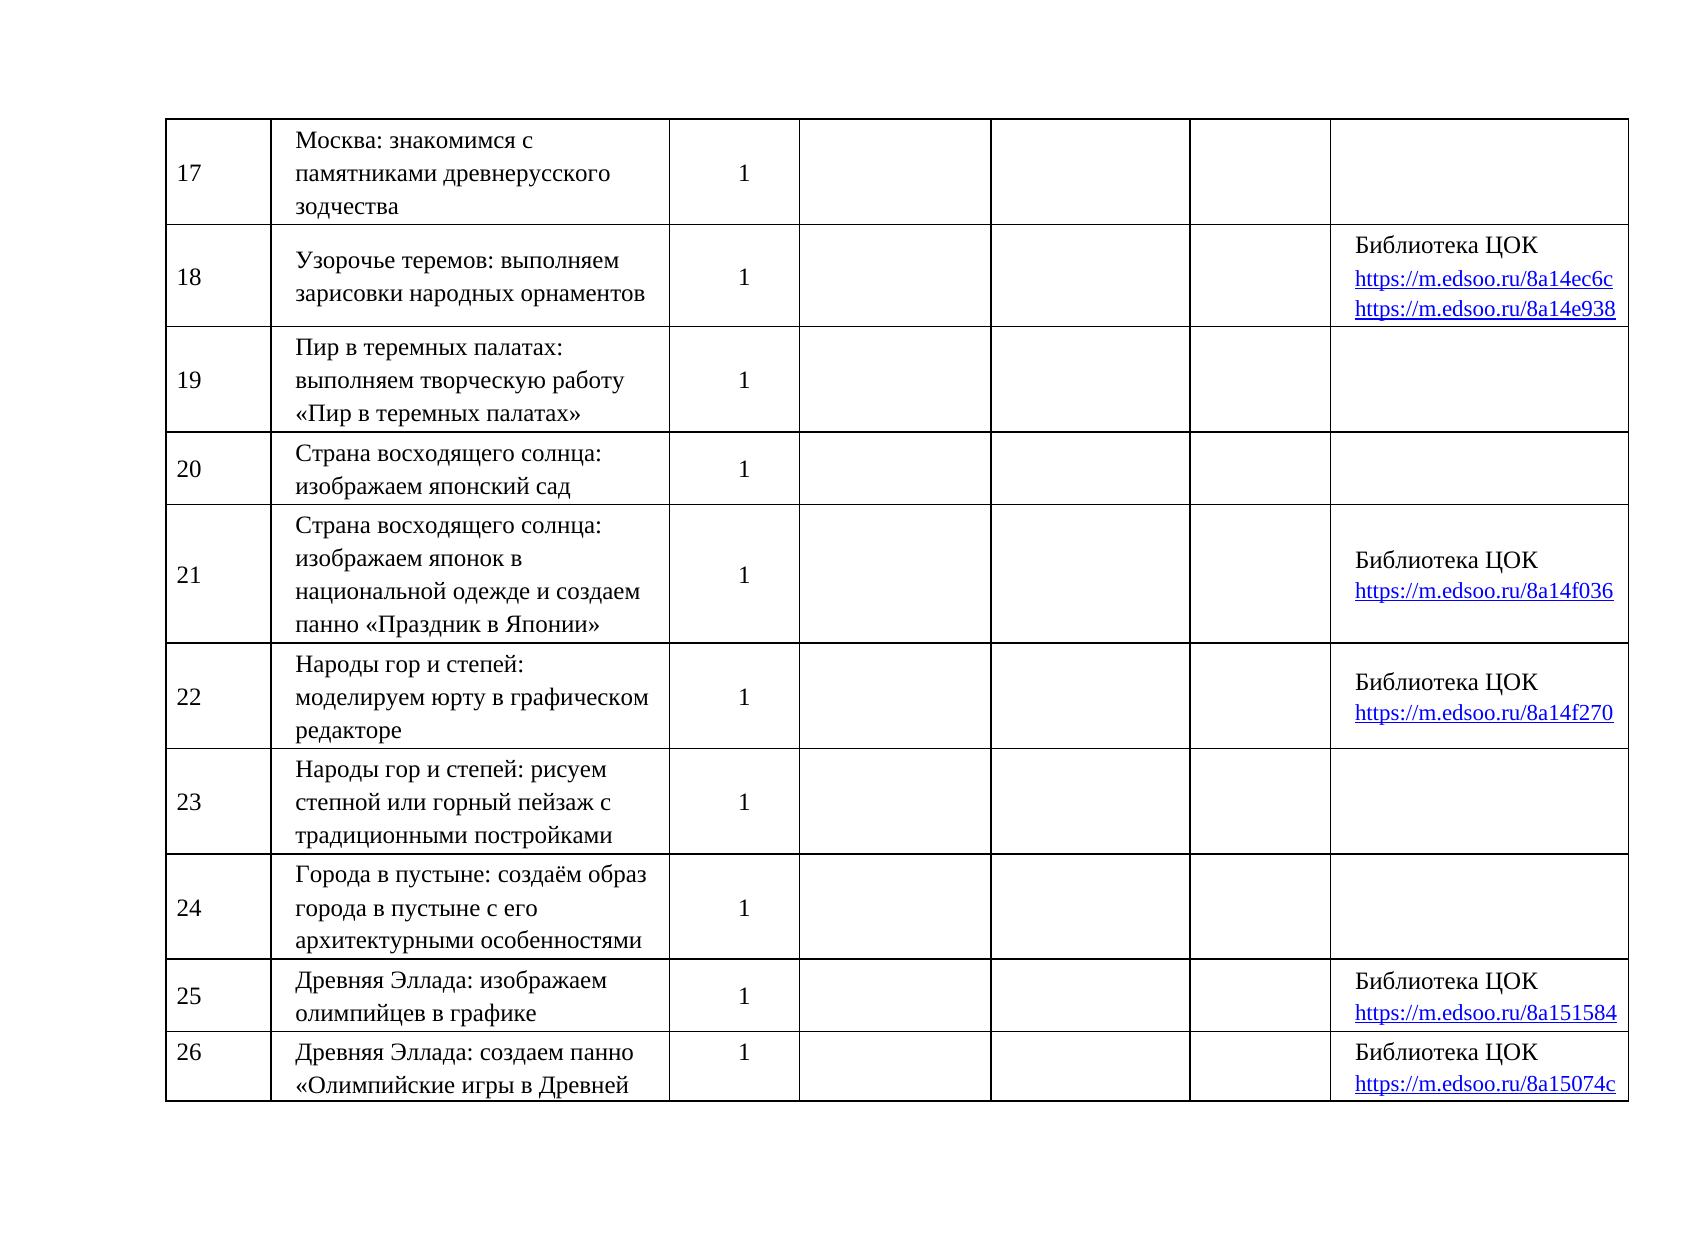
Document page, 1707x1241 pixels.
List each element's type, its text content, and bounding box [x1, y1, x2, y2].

table_cell 1 [670, 433, 799, 503]
table_cell [800, 960, 990, 1031]
table_cell Библиотека ЦОК https://m.edsoo.ru/8a14f270 [1331, 644, 1628, 747]
table_cell [992, 644, 1189, 747]
table_cell [992, 960, 1189, 1031]
table_cell 22 [167, 644, 270, 747]
table_cell Страна восходящего солнца: изображаем японский сад [272, 433, 669, 503]
table_cell [800, 855, 990, 958]
table_cell Народы гор и степей: моделируем юрту в графическом редакторе [272, 644, 669, 747]
table_cell Города в пустыне: создаём образ города в пустыне с его архитектурными особенностями [272, 855, 669, 958]
table_cell Библиотека ЦОК https://m.edsoo.ru/8a14f036 [1331, 505, 1628, 642]
table_cell 1 [670, 505, 799, 642]
table_cell [992, 120, 1189, 223]
table_cell [800, 225, 990, 326]
table_cell [992, 505, 1189, 642]
table_cell [1331, 433, 1628, 503]
table_cell [1191, 505, 1330, 642]
table_cell [800, 1032, 990, 1100]
table_cell 18 [167, 225, 270, 326]
table_cell Страна восходящего солнца: изображаем японок в национальной одежде и создаем панно «Праздник в Японии» [272, 505, 669, 642]
table_cell [800, 327, 990, 431]
table_cell 1 [670, 855, 799, 958]
table_cell [1191, 960, 1330, 1031]
table_cell 19 [167, 327, 270, 431]
table_cell [1191, 749, 1330, 853]
table_cell [992, 225, 1189, 326]
table_cell [800, 644, 990, 747]
table_cell [1331, 749, 1628, 853]
table_cell [1191, 433, 1330, 503]
table_cell [800, 120, 990, 223]
table_cell 1 [670, 120, 799, 223]
table_cell 1 [670, 960, 799, 1031]
table_cell [1191, 644, 1330, 747]
table_cell [1331, 855, 1628, 958]
table_cell Библиотека ЦОК https://m.edsoo.ru/8a151584 [1331, 960, 1628, 1031]
table_cell 1 [670, 327, 799, 431]
table_cell [992, 1032, 1189, 1100]
table_cell [1331, 120, 1628, 223]
table_cell Народы гор и степей: рисуем степной или горный пейзаж с традиционными постройками [272, 749, 669, 853]
table_cell 23 [167, 749, 270, 853]
table_cell [1191, 120, 1330, 223]
table_cell 1 [670, 1032, 799, 1100]
table_cell Узорочье теремов: выполняем зарисовки народных орнаментов [272, 225, 669, 326]
table_cell [1191, 225, 1330, 326]
table_cell 1 [670, 644, 799, 747]
table_cell 24 [167, 855, 270, 958]
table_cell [272, 1032, 669, 1100]
table_cell Пир в теремных палатах: выполняем творческую работу «Пир в теремных палатах» [272, 327, 669, 431]
table_cell Библиотека ЦОК https://m.edsoo.ru/8a14ec6c https://m.edsoo.ru/8a14e938 [1331, 225, 1628, 326]
table_cell [800, 749, 990, 853]
table_cell [992, 327, 1189, 431]
table_cell 1 [670, 749, 799, 853]
table_cell 26 [167, 1032, 270, 1100]
table_cell [800, 505, 990, 642]
table_cell [992, 855, 1189, 958]
table_cell 21 [167, 505, 270, 642]
table_cell Древняя Эллада: изображаем олимпийцев в графике [272, 960, 669, 1031]
table_cell [1191, 855, 1330, 958]
table_cell [992, 749, 1189, 853]
table_cell 20 [167, 433, 270, 503]
table_cell [992, 433, 1189, 503]
table_cell [1191, 327, 1330, 431]
table_cell [1191, 1032, 1330, 1100]
table_cell [800, 433, 990, 503]
table_cell Москва: знакомимся с памятниками древнерусского зодчества [272, 120, 669, 223]
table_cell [1331, 1032, 1628, 1100]
table_cell [1331, 327, 1628, 431]
table_cell 1 [670, 225, 799, 326]
table_cell 25 [167, 960, 270, 1031]
table_cell 17 [167, 120, 270, 223]
